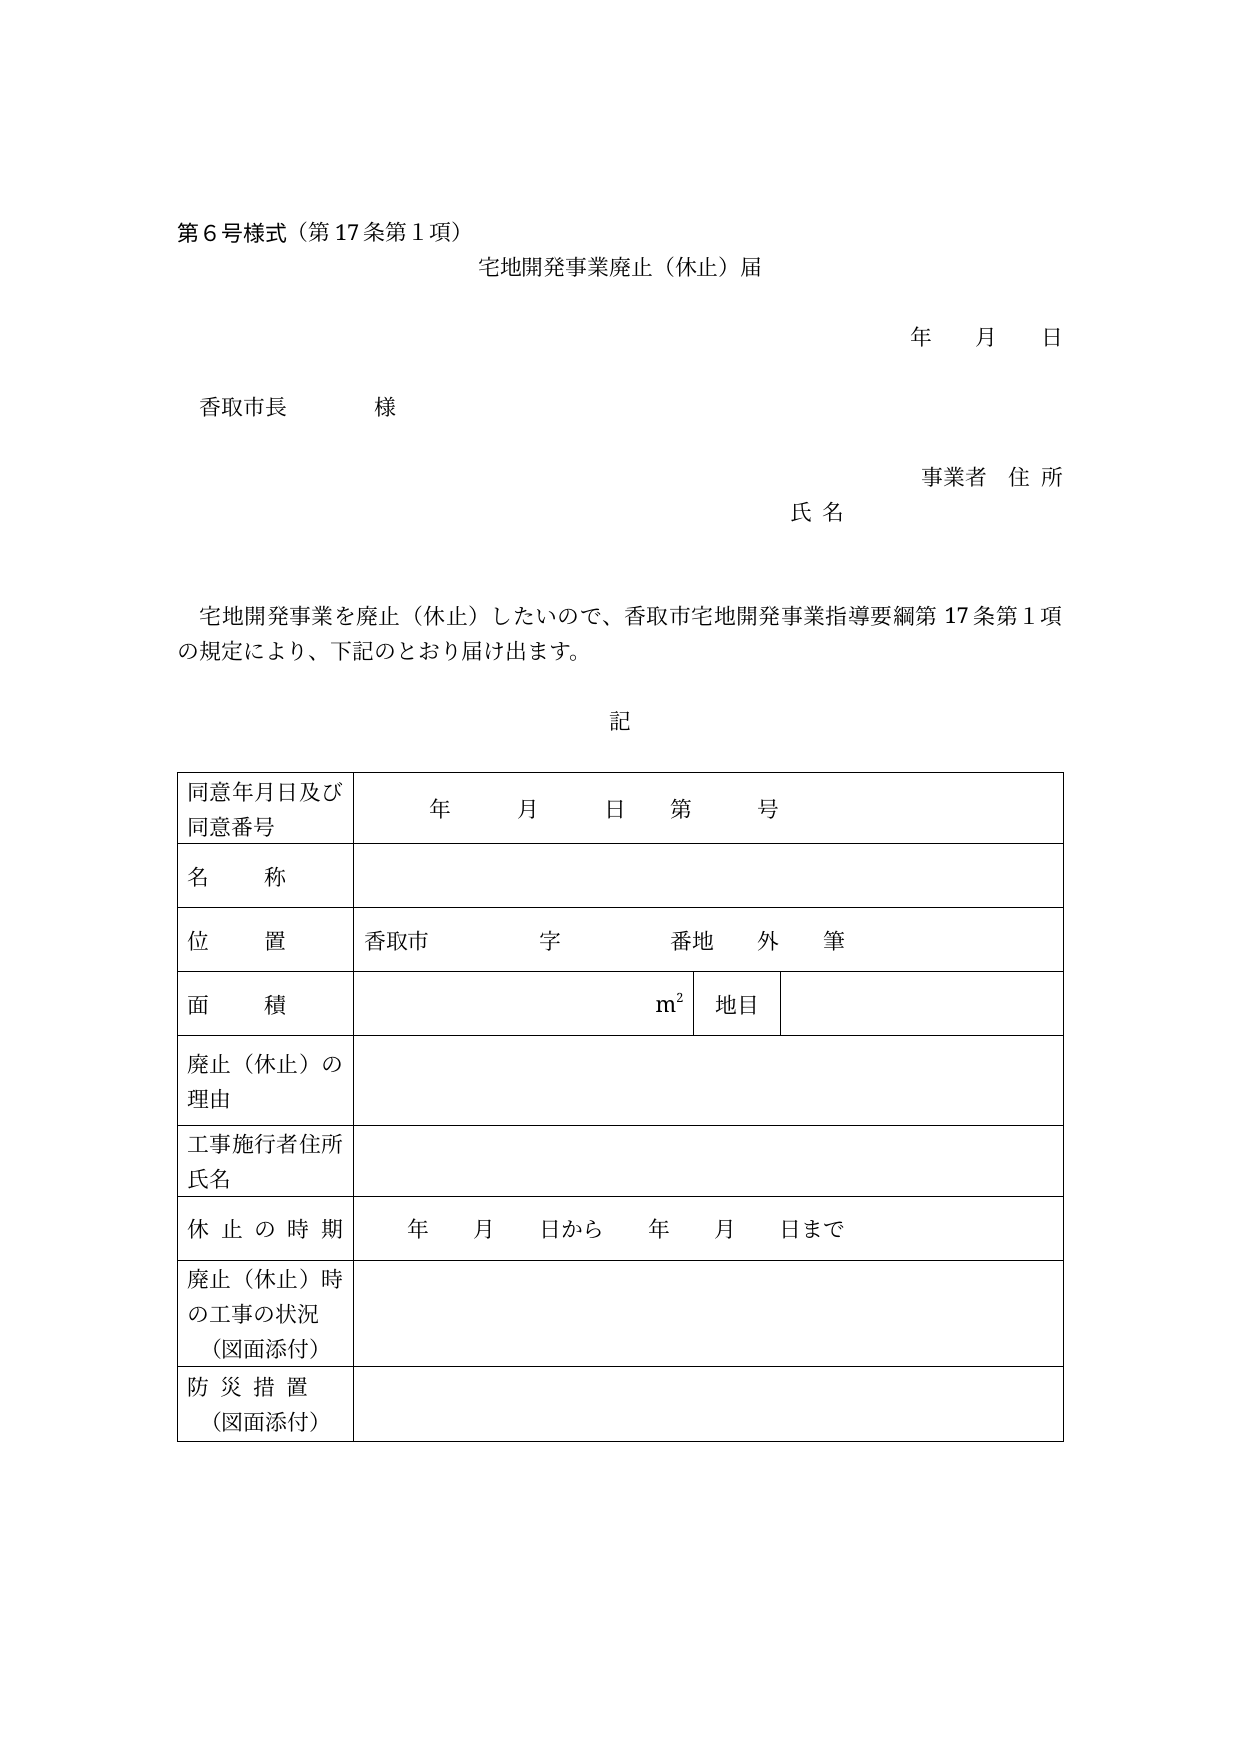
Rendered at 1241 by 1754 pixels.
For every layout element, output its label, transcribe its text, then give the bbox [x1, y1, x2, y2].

table_cell 休止の時期 [178, 1197, 353, 1260]
text 事業者 住所 [177, 458, 1063, 493]
table_cell 年 月 日から 年 月 日まで [354, 1197, 1063, 1260]
table_cell 地目 [694, 972, 780, 1035]
table_cell 防災措置 （図面添付） [178, 1367, 353, 1441]
table_cell [354, 1367, 1063, 1441]
table_cell [354, 1126, 1063, 1196]
table_cell 面積 [178, 972, 353, 1035]
table_cell m2 [354, 972, 693, 1035]
text 第６号様式（第17条第１項） [177, 214, 1063, 249]
table_cell 廃止（休止）時の工事の状況 （図面添付） [178, 1261, 353, 1366]
table_cell [354, 1261, 1063, 1366]
table_cell 香取市 字 番地 外 筆 [354, 908, 1063, 971]
text 宅地開発事業廃止（休止）届 [177, 249, 1063, 284]
table_cell [354, 1036, 1063, 1125]
table_header 同意年月日及び同意番号 [178, 773, 353, 843]
text 年 月 日 [177, 319, 1063, 353]
text 香取市長 様 [177, 388, 1063, 423]
text 氏名 印 [177, 493, 1063, 528]
table_cell [354, 844, 1063, 907]
text 記 [177, 702, 1063, 737]
table_cell [781, 972, 1063, 1035]
table_cell 位置 [178, 908, 353, 971]
table_cell 工事施行者住所氏名 [178, 1126, 353, 1196]
table_cell 名称 [178, 844, 353, 907]
table_header 年 月 日 第 号 [354, 773, 1063, 843]
table_cell 廃止（休止）の理由 [178, 1036, 353, 1125]
text 宅地開発事業を廃止（休止）したいので、香取市宅地開発事業指導要綱第17条第１項の規定により、下記のとおり届け出ます。 [177, 598, 1063, 668]
